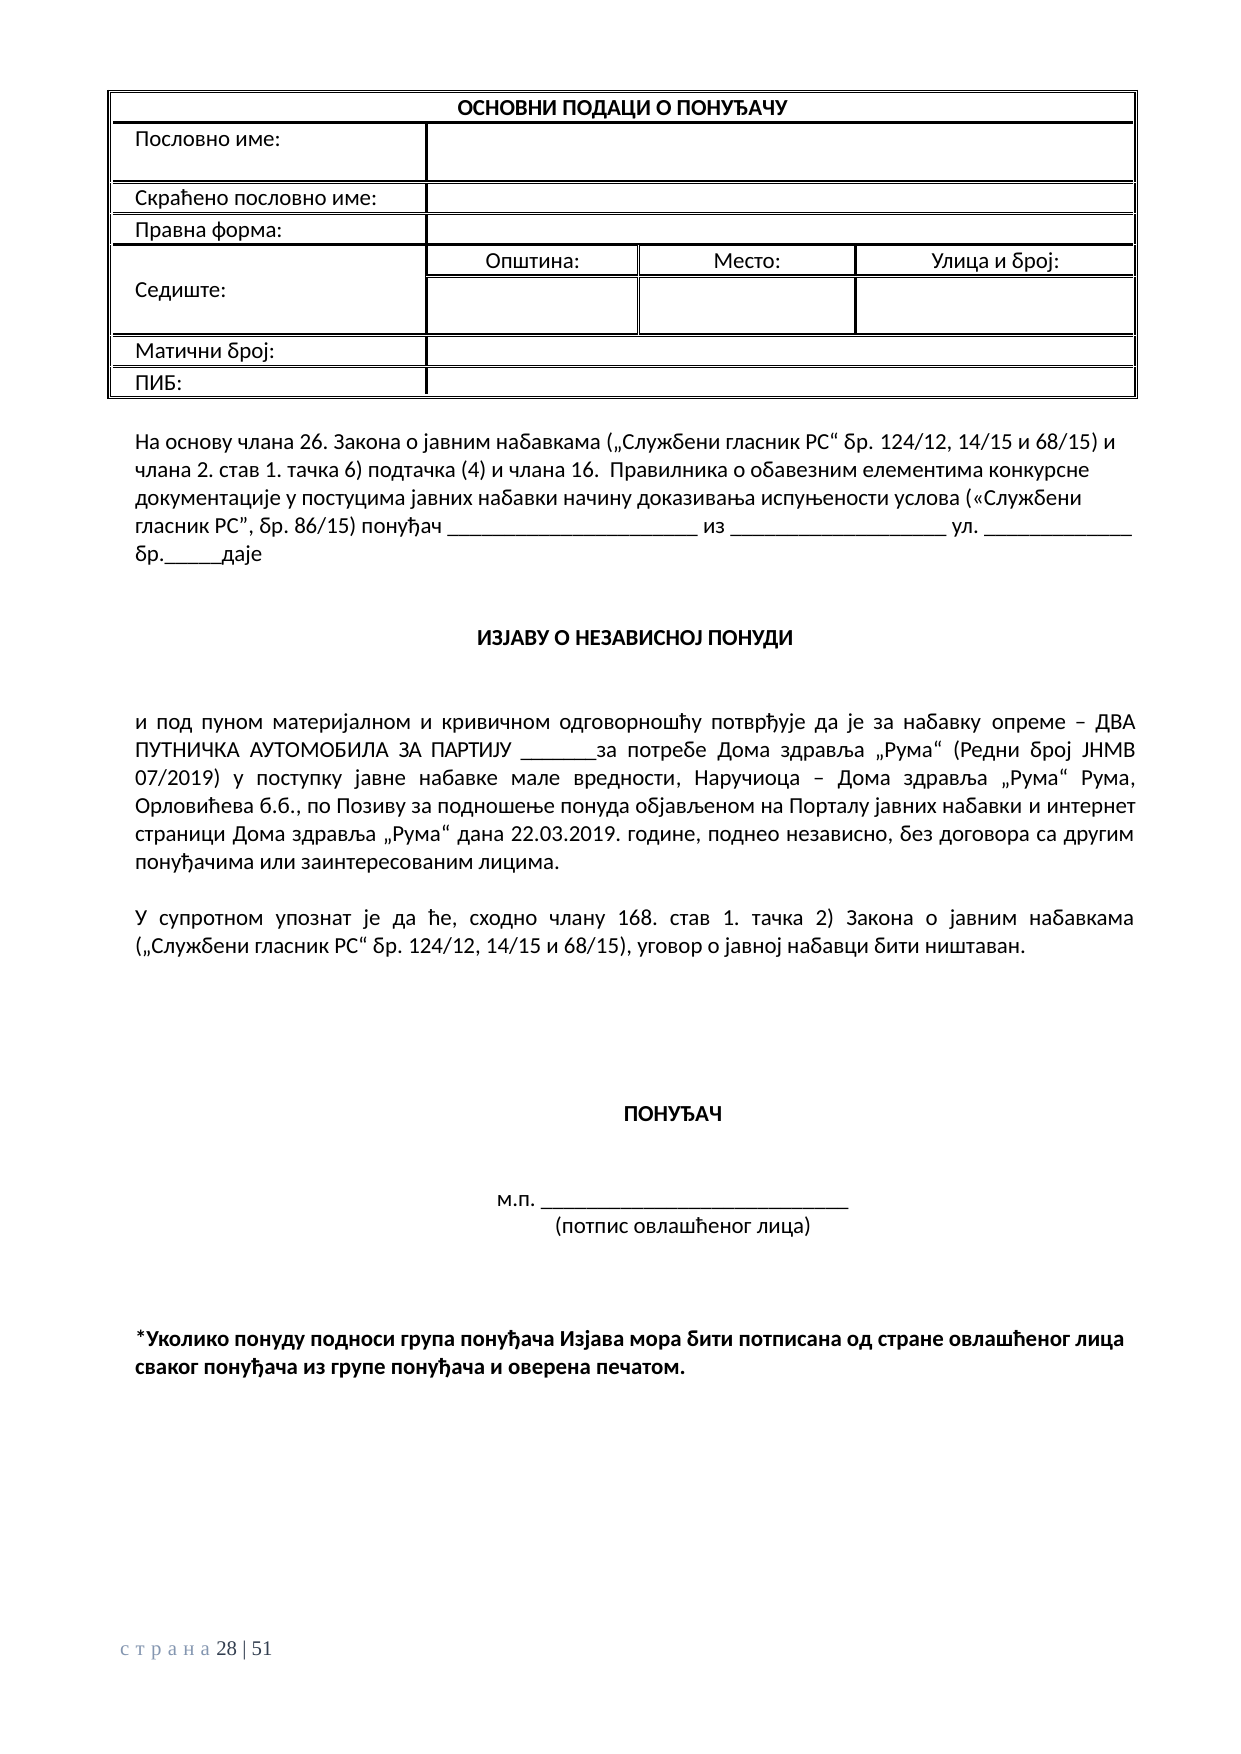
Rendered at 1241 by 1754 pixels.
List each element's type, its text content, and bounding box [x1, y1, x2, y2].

table_cell [428, 333, 1135, 364]
table_cell [428, 278, 637, 333]
table_cell Скраћено пословно име: [111, 180, 425, 212]
table_cell [426, 212, 1136, 243]
table_cell Место: [640, 246, 854, 274]
table_cell Матични број: [111, 333, 425, 364]
text (потпис овлашћеног лица) [135, 1212, 1136, 1240]
table_cell Седиште: [109, 243, 425, 333]
table_cell [857, 274, 1135, 333]
table_cell Правна форма: [109, 212, 426, 243]
text ПОНУЂAЧ [135, 1099, 1136, 1128]
table_cell Општина: [428, 246, 637, 274]
text ИЗЈAВУ О НЕЗAВИСНОЈ ПОНУДИ [135, 623, 1136, 651]
text и под пуном материјалном и кривичном одговорношћу потврђује да је за набавку опреме – ДВА ПУТНИЧКА АУТОМОБИЛА ЗА ПАРТИЈУ _______за потребе Дома здравља „Рума“ (Редни број ЈНМВ 07/2019) у поступку јавне набавке мале вредности, Наручиоца – Дома здравља „Рума“ Рума, Орловићева б.б., по Позиву за подношење понуда објављеном на Порталу јавних набавки и интернет страници Дома здравља „Рума“ дана 22.03.2019. године, поднео независно, без договора са другим понуђачима или заинтересованим лицима. [135, 707, 1136, 875]
table_cell Пословно име: [111, 121, 425, 180]
text м.п. ___________________________ [135, 1184, 1136, 1212]
table_cell [428, 121, 1134, 180]
table_cell ПИБ: [111, 365, 426, 396]
table_cell [428, 180, 1135, 212]
table_cell [426, 365, 1135, 396]
table_cell [640, 278, 854, 333]
text На основу члана 26. Закона о јавним набавкама („Службени гласник РС“ бр. 124/12, 14/15 и 68/15) и члана 2. став 1. тачка 6) подтачка (4) и члана 16. Правилника о обавезним елементима конкурсне документације у постуцима јавних набавки начину доказивања испуњености услова («Службени гласник РС”, бр. 86/15) понуђач ______________________ из ___________________ ул. _____________ бр._____даје [135, 427, 1136, 567]
table_header ОСНОВНИ ПОДAЦИ О ПОНУЂAЧУ [111, 93, 1134, 121]
text У супротном упознат је да ће, сходно члану 168. став 1. тачка 2) Закона о јавним набавкама („Службени гласник РС“ бр. 124/12, 14/15 и 68/15), уговор о јавној набавци бити ништаван. [135, 903, 1136, 959]
text *Уколико понуду подноси група понуђача Изјава мора бити потписана од стране овлашћеног лица сваког понуђача из групе понуђача и оверена печатом. [135, 1324, 1136, 1380]
table_cell Улица и број: [857, 243, 1136, 274]
